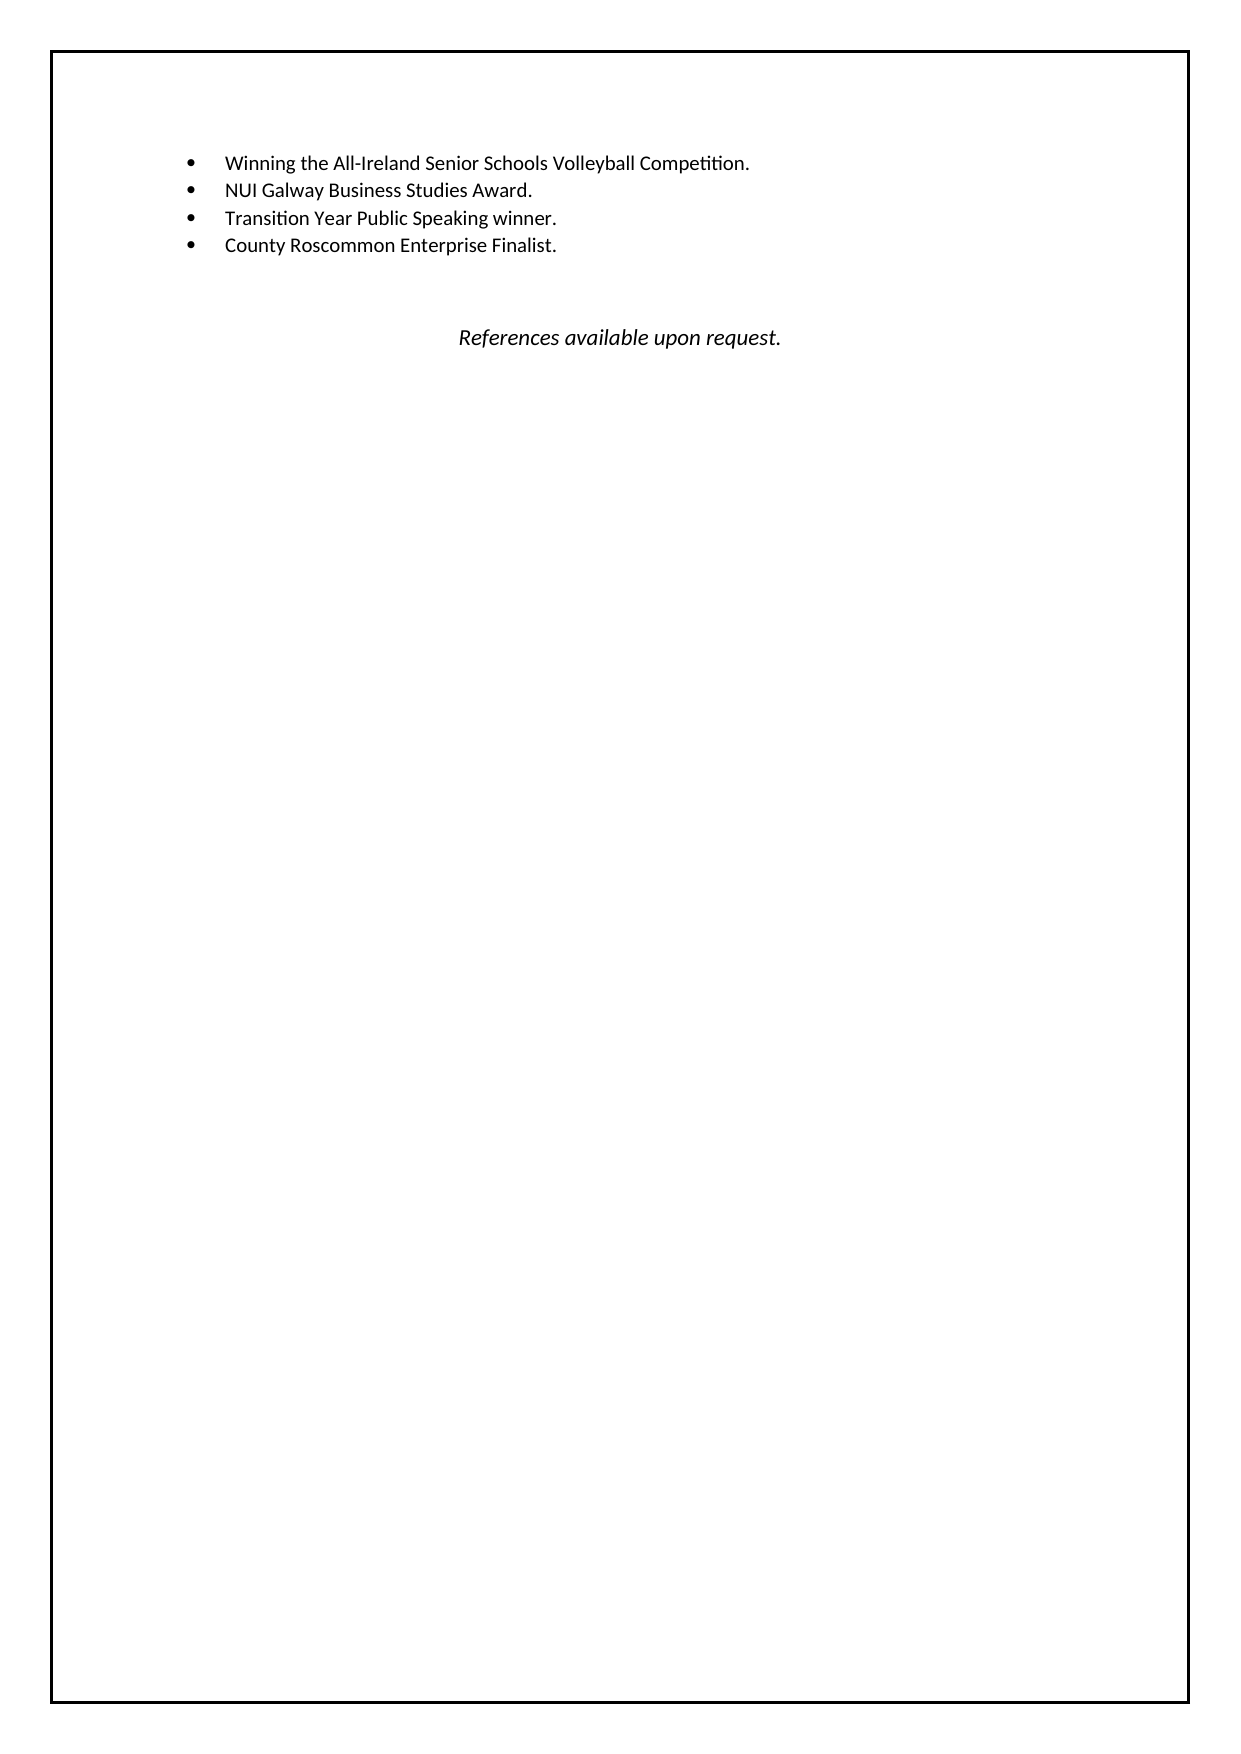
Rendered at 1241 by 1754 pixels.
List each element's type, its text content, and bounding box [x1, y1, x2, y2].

list Winning the All-Ireland Senior Schools Volleyball Competition. [187, 150, 1090, 175]
list County Roscommon Enterprise Finalist. [187, 232, 1090, 258]
text References available upon request. [150, 323, 1090, 351]
list NUI Galway Business Studies Award. [187, 177, 1090, 203]
list Transition Year Public Speaking winner. [187, 205, 1090, 230]
